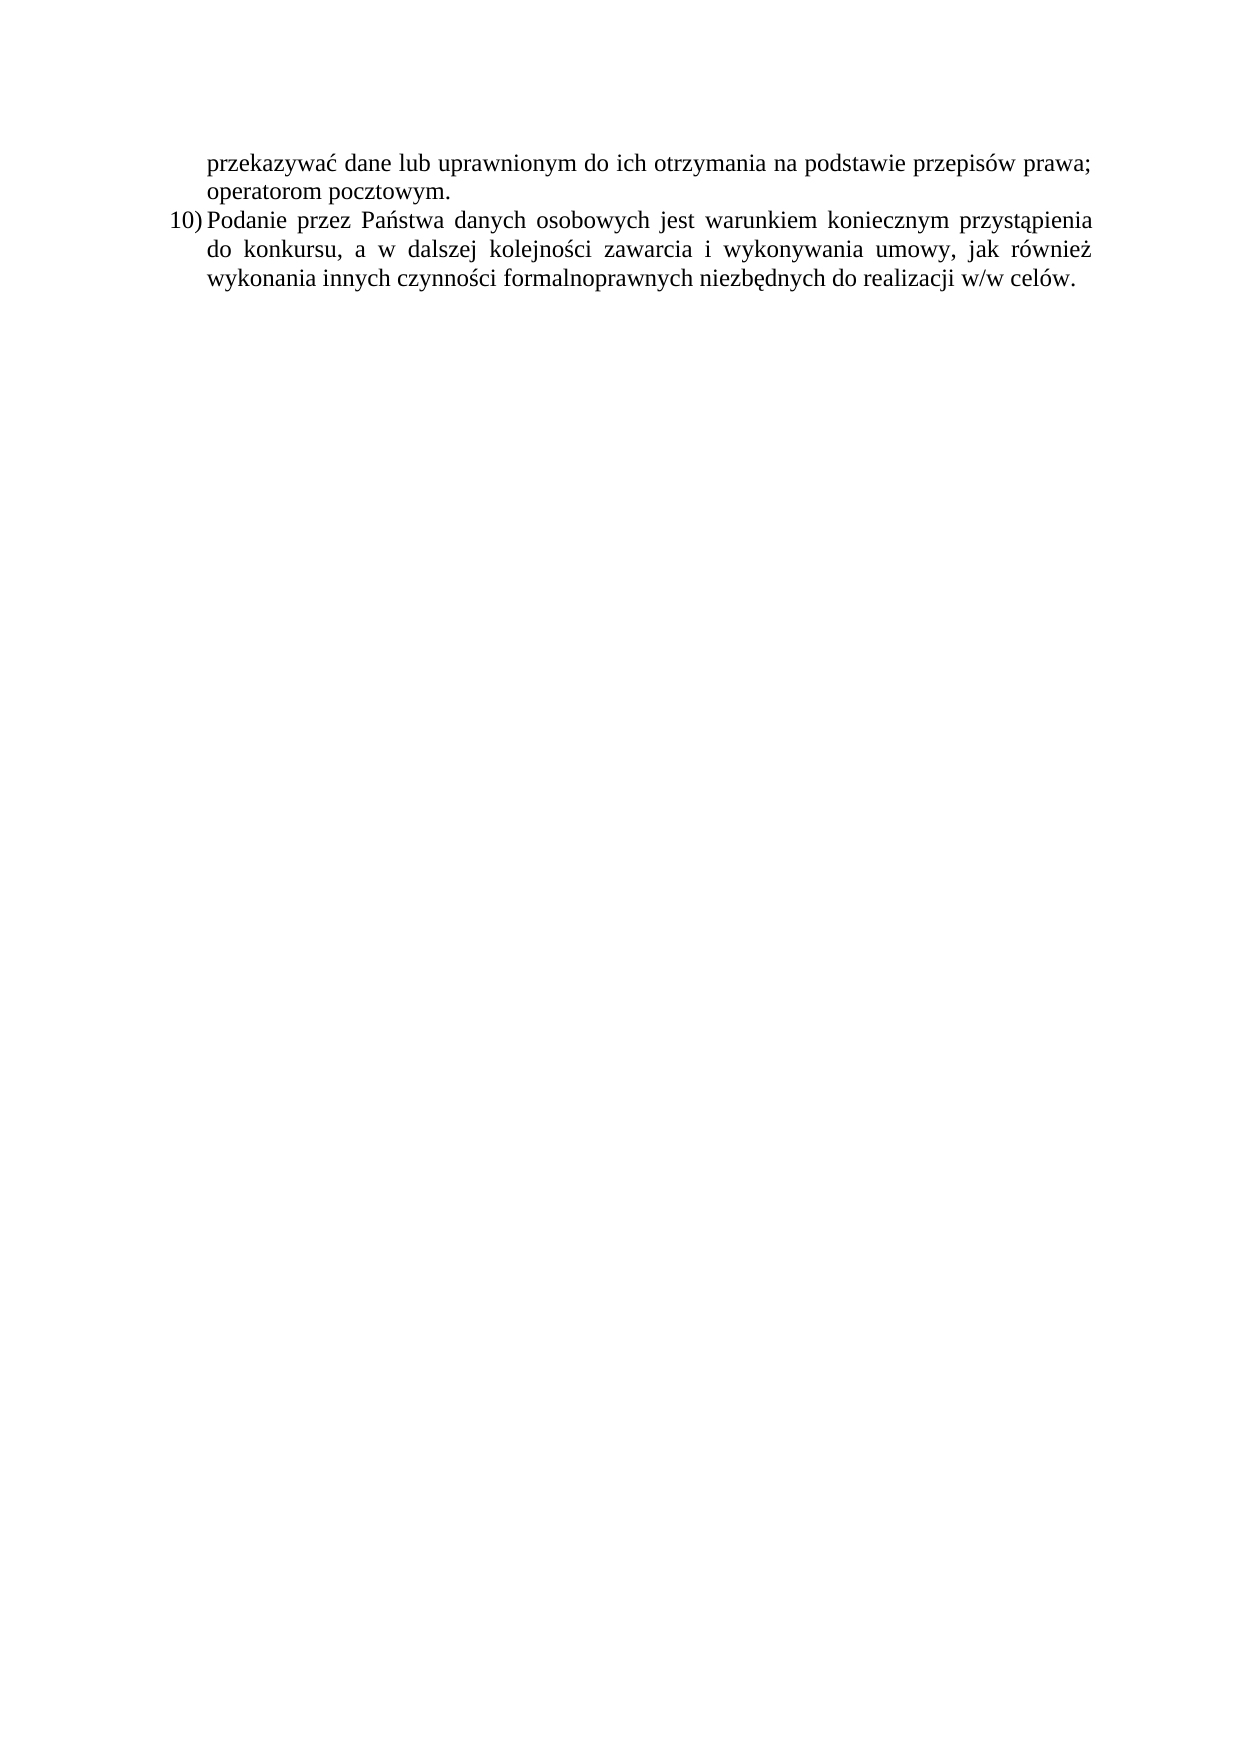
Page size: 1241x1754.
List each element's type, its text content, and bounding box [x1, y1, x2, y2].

list Podanie przez Państwa danych osobowych jest warunkiem koniecznym przystąpienia do konkursu, a w dalszej kolejności zawarcia i wykonywania umowy, jak również wykonania innych czynności formalnoprawnych niezbędnych do realizacji w/w celów. [169, 205, 1093, 291]
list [169, 148, 1093, 205]
